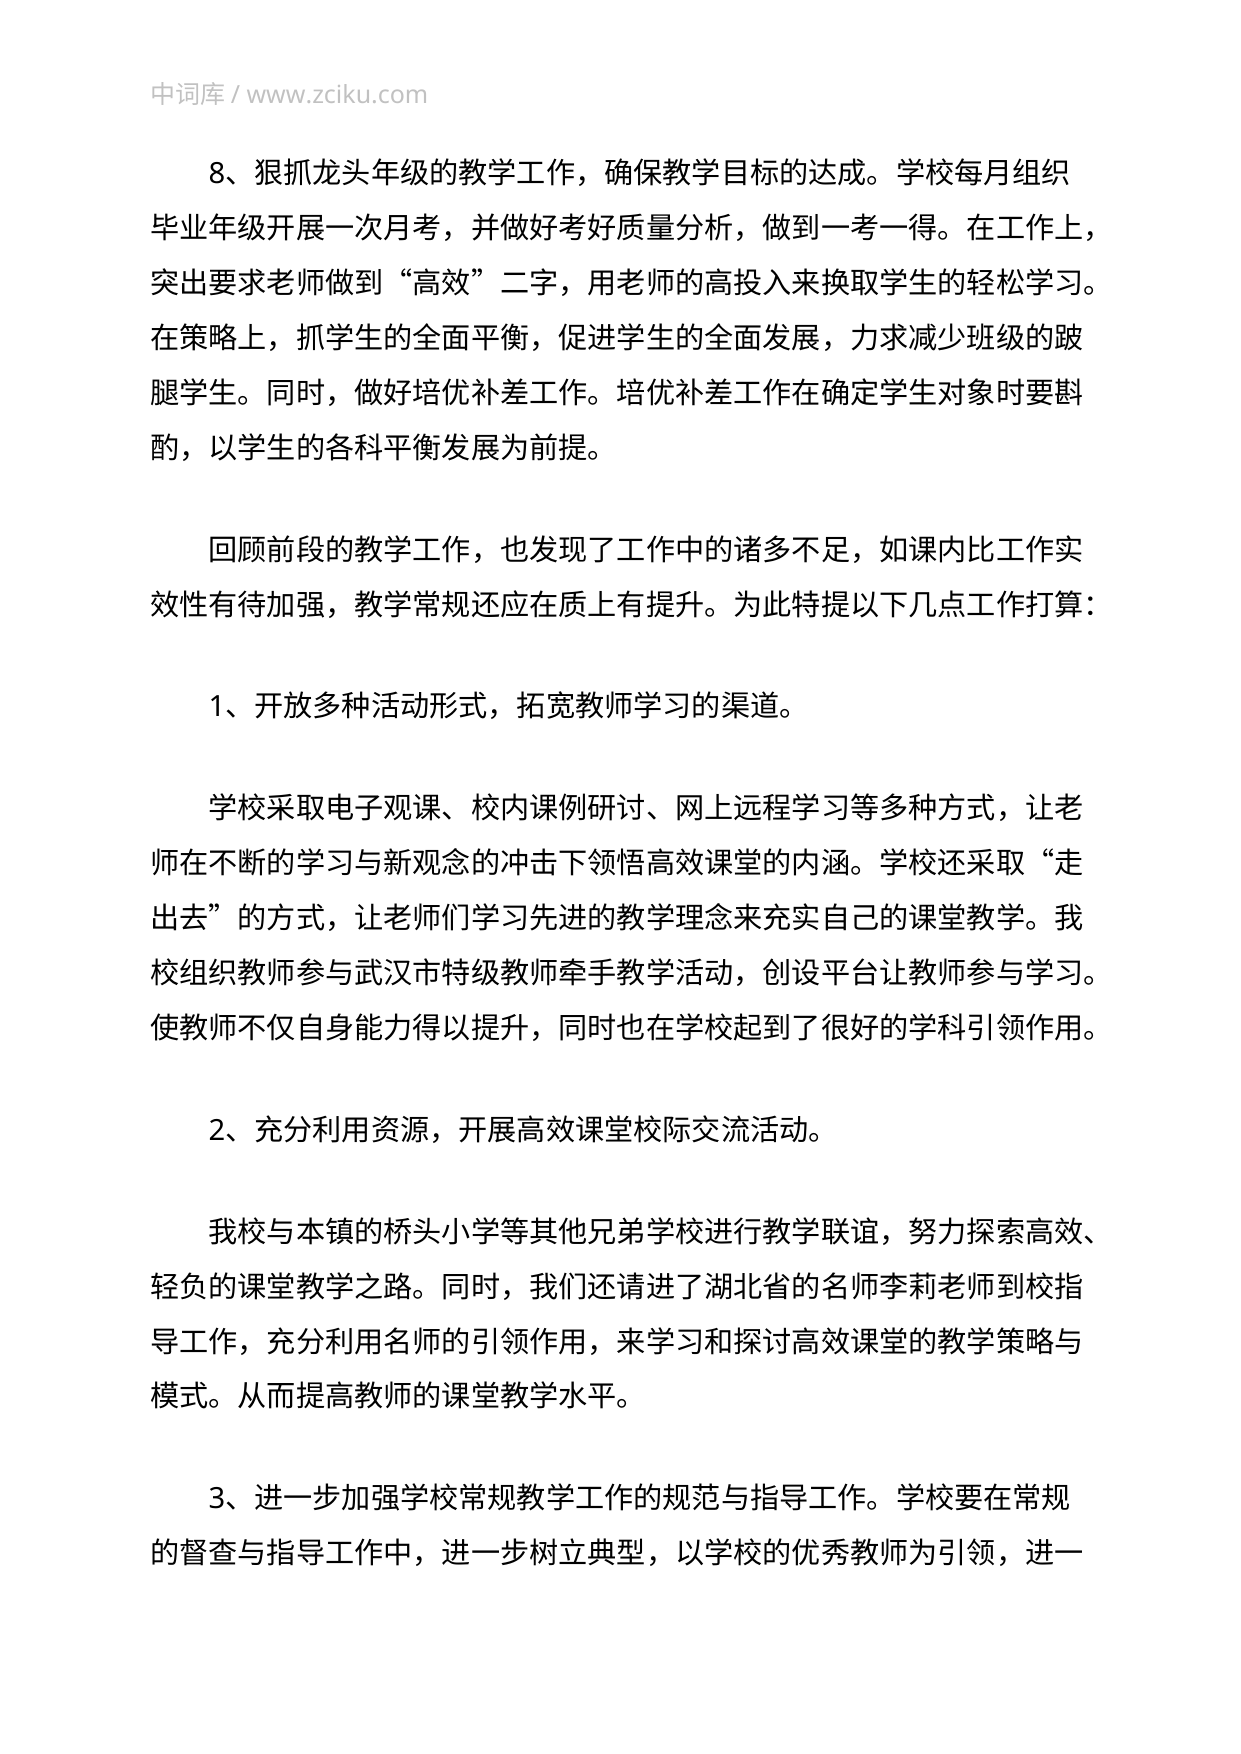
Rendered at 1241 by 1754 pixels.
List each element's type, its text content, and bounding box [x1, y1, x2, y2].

text 2、充分利用资源，开展高效课堂校际交流活动。 [150, 1106, 1090, 1149]
text 回顾前段的教学工作，也发现了工作中的诸多不足，如课内比工作实效性有待加强，教学常规还应在质上有提升。为此特提以下几点工作打算： [150, 526, 1090, 623]
text 8、狠抓龙头年级的教学工作，确保教学目标的达成。学校每月组织毕业年级开展一次月考，并做好考好质量分析，做到一考一得。在工作上，突出要求老师做到“高效”二字，用老师的高投入来换取学生的轻松学习。在策略上，抓学生的全面平衡，促进学生的全面发展，力求减少班级的跛腿学生。同时，做好培优补差工作。培优补差工作在确定学生对象时要斟酌，以学生的各科平衡发展为前提。 [150, 150, 1090, 467]
text 1、开放多种活动形式，拓宽教师学习的渠道。 [150, 683, 1090, 725]
text 学校采取电子观课、校内课例研讨、网上远程学习等多种方式，让老师在不断的学习与新观念的冲击下领悟高效课堂的内涵。学校还采取“走出去”的方式，让老师们学习先进的教学理念来充实自己的课堂教学。我校组织教师参与武汉市特级教师牵手教学活动，创设平台让教师参与学习。使教师不仅自身能力得以提升，同时也在学校起到了很好的学科引领作用。 [150, 785, 1090, 1047]
text 我校与本镇的桥头小学等其他兄弟学校进行教学联谊，努力探索高效、轻负的课堂教学之路。同时，我们还请进了湖北省的名师李莉老师到校指导工作，充分利用名师的引领作用，来学习和探讨高效课堂的教学策略与模式。从而提高教师的课堂教学水平。 [150, 1208, 1090, 1415]
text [150, 1475, 1090, 1572]
